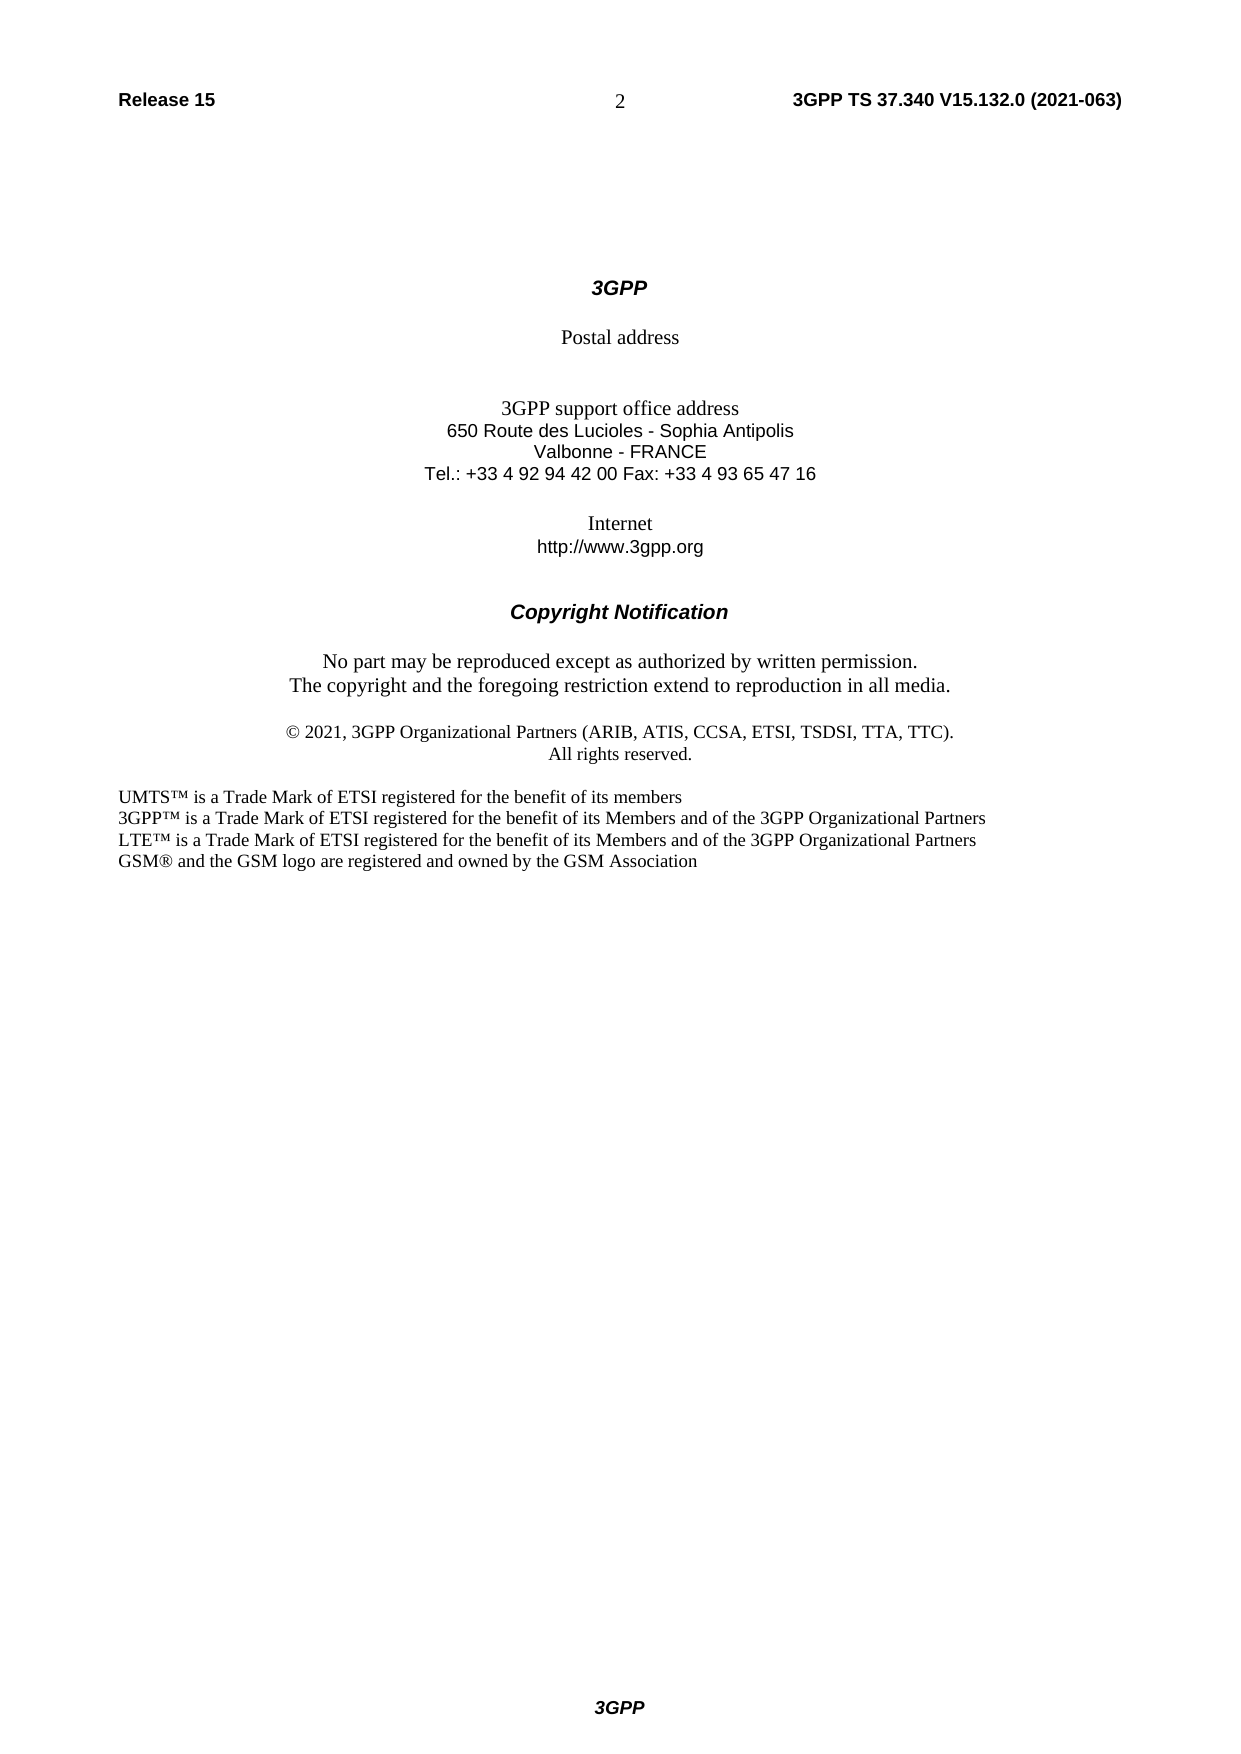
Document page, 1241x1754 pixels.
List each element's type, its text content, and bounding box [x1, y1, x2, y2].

text 650 Route des Lucioles - Sophia Antipolis [413, 419, 827, 441]
text All rights reserved. [118, 742, 1122, 764]
text Tel.: +33 4 92 94 42 00 Fax: +33 4 93 65 47 16 [413, 463, 827, 484]
text Valbonne - FRANCE [413, 441, 827, 463]
text No part may be reproduced except as authorized by written permission. The copyright and the foregoing restriction extend to reproduction in all media. [118, 649, 1122, 697]
text 3GPP [413, 276, 827, 300]
text UMTS™ is a Trade Mark of ETSI registered for the benefit of its members [118, 786, 1122, 807]
text Postal address [413, 325, 827, 349]
text 3GPP support office address [413, 396, 827, 419]
text GSM® and the GSM logo are registered and owned by the GSM Association [118, 850, 1122, 872]
text http://www.3gpp.org [413, 535, 827, 557]
text 3GPP™ is a Trade Mark of ETSI registered for the benefit of its Members and of the 3GPP Organizational Partners LTE™ is a Trade Mark of ETSI registered for the benefit of its Members and of the 3GPP Organizational Partners [118, 807, 1122, 850]
text Copyright Notification [118, 600, 1122, 624]
text Internet [413, 511, 827, 535]
text © 2021, 3GPP Organizational Partners (ARIB, ATIS, CCSA, ETSI, TSDSI, TTA, TTC). [118, 721, 1122, 742]
